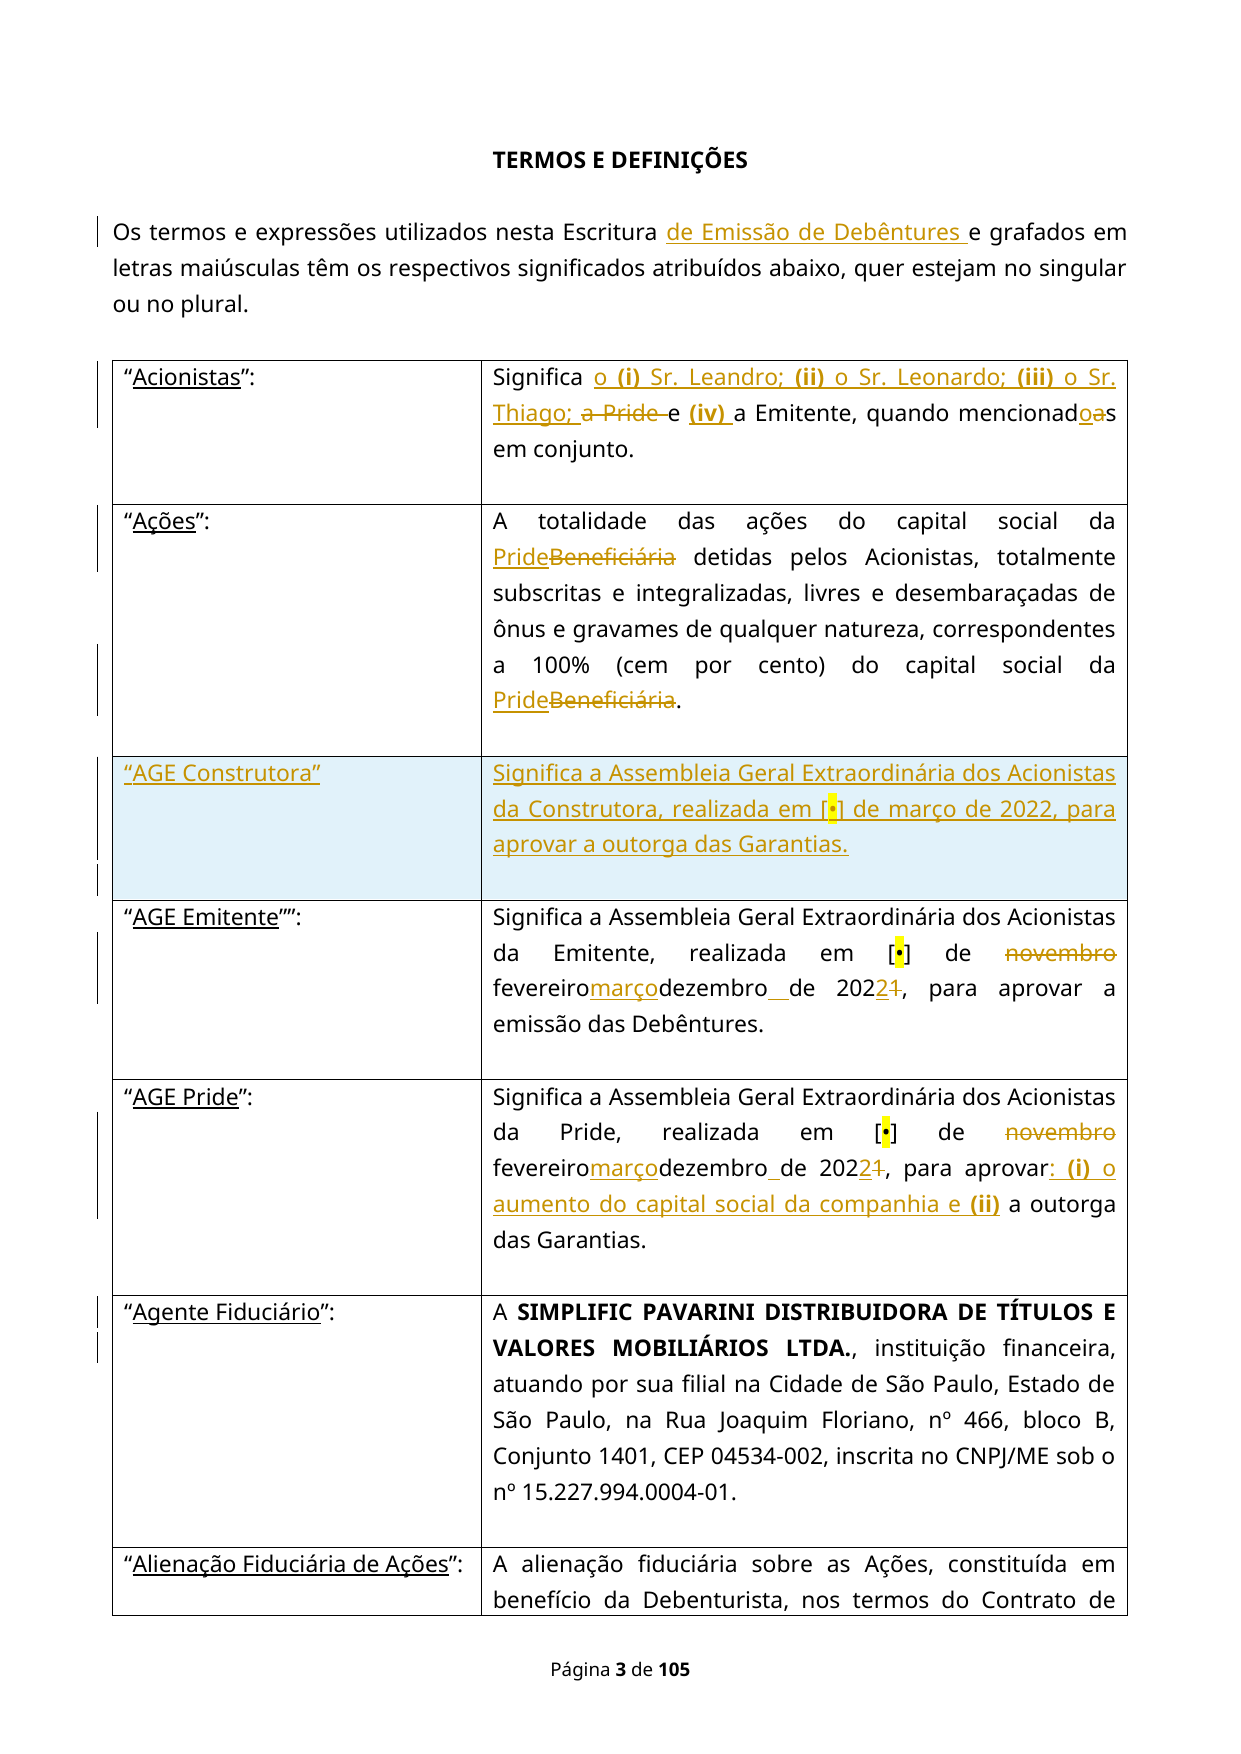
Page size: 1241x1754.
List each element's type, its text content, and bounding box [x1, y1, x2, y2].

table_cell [113, 1548, 481, 1615]
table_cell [482, 1548, 1127, 1615]
table_cell Significa a Assembleia Geral Extraordinária dos Acionistas da Pride, realizada em [•] de de 202, para aprovar a outorga das Garantias. [482, 1080, 1127, 1295]
table_cell “Agente Fiduciário”: [113, 1296, 481, 1547]
text Os termos e expressões utilizados nesta Escritura e grafados em letras maiúsculas têm os respectivos significados atribuídos abaixo, quer estejam no singular ou no plural. [112, 216, 1128, 319]
table_cell “AGE Emitente””: [113, 901, 481, 1079]
table_header Significa e a Emitente, quando mencionads em conjunto. [482, 361, 1127, 504]
table_cell Significa a Assembleia Geral Extraordinária dos Acionistas da Emitente, realizada em [•] de de 202, para aprovar a emissão das Debêntures. [482, 901, 1127, 1079]
table_cell “AGE Pride”: [113, 1080, 481, 1295]
subtitle TERMOS E DEFINIÇÕES [112, 144, 1128, 175]
table_cell “Ações”: [113, 505, 481, 756]
table_cell A totalidade das ações do capital social da detidas pelos Acionistas, totalmente subscritas e integralizadas, livres e desembaraçadas de ônus e gravames de qualquer natureza, correspondentes a 100% (cem por cento) do capital social da . [482, 505, 1127, 756]
table_header “Acionistas”: [113, 361, 481, 504]
table_cell A SIMPLIFIC PAVARINI DISTRIBUIDORA DE TÍTULOS E VALORES MOBILIÁRIOS LTDA., instituição financeira, atuando por sua filial na Cidade de São Paulo, Estado de São Paulo, na Rua Joaquim Floriano, nº 466, bloco B, Conjunto 1401, CEP 04534-002, inscrita no CNPJ/ME sob o nº 15.227.994.0004-01. [482, 1296, 1127, 1547]
